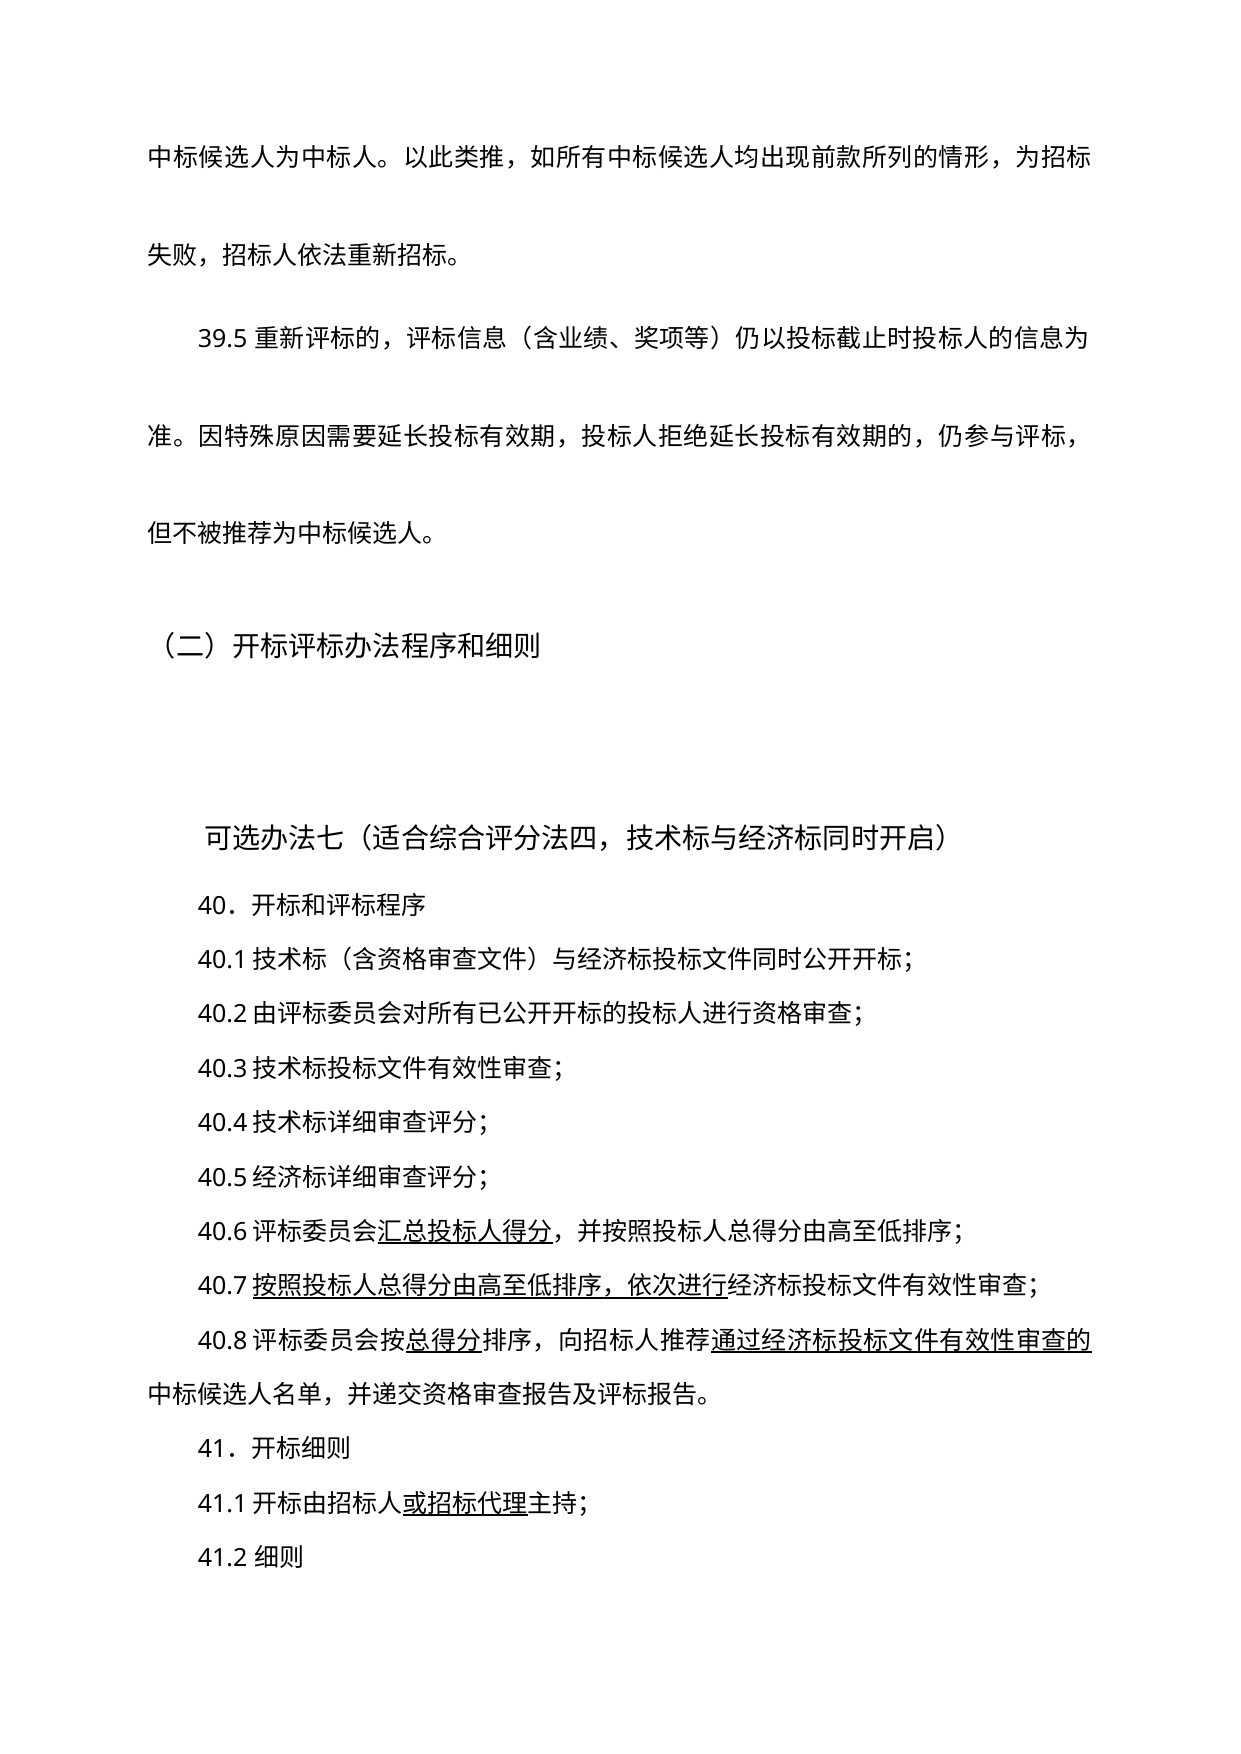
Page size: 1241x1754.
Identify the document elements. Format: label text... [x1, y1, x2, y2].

text 41.1开标由招标人或招标代理主持； [148, 1483, 1092, 1519]
text 40．开标和评标程序 [148, 885, 1092, 921]
text 40.4技术标详细审查评分； [148, 1103, 1092, 1139]
text 39.5 重新评标的，评标信息（含业绩、奖项等）仍以投标截止时投标人的信息为准。因特殊原因需要延长投标有效期，投标人拒绝延长投标有效期的，仍参与评标，但不被推荐为中标候选人。 [148, 304, 1092, 564]
text 40.7按照投标人总得分由高至低排序，依次进行经济标投标文件有效性审查； [148, 1266, 1092, 1302]
text 41.2 细则 [148, 1538, 1092, 1574]
text 40.3技术标投标文件有效性审查； [148, 1048, 1092, 1084]
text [148, 123, 1092, 286]
text 40.1技术标（含资格审查文件）与经济标投标文件同时公开开标； [148, 939, 1092, 976]
text 40.2由评标委员会对所有已公开开标的投标人进行资格审查； [148, 994, 1092, 1030]
text 40.5经济标详细审查评分； [148, 1157, 1092, 1193]
text 40.8评标委员会按总得分排序，向招标人推荐通过经济标投标文件有效性审查的中标候选人名单，并递交资格审查报告及评标报告。 [148, 1320, 1092, 1411]
text 41．开标细则 [148, 1429, 1092, 1465]
text 40.6评标委员会汇总投标人得分，并按照投标人总得分由高至低排序； [148, 1211, 1092, 1248]
text （二）开标评标办法程序和细则 [148, 611, 1092, 676]
subtitle 可选办法七（适合综合评分法四，技术标与经济标同时开启） [148, 804, 1092, 869]
